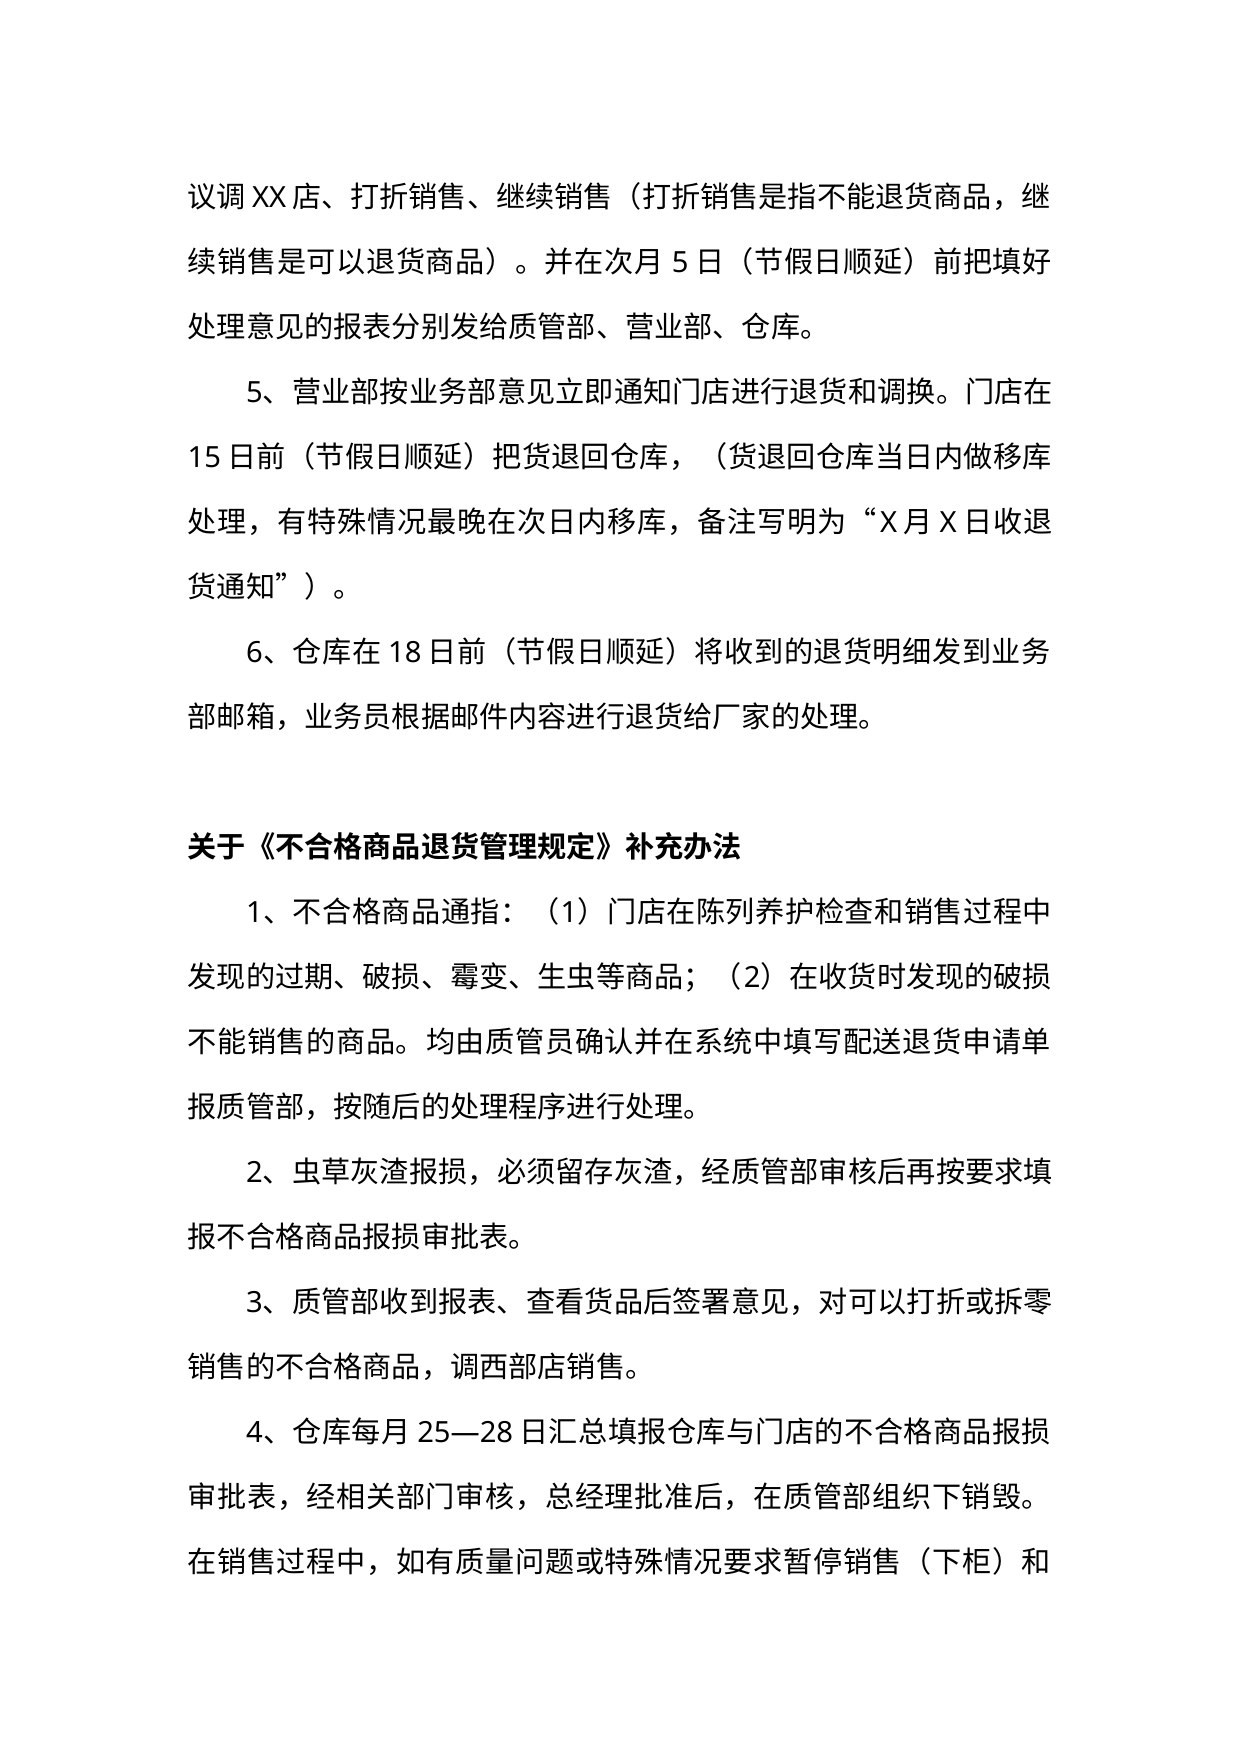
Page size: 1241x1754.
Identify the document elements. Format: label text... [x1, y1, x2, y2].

text 5、营业部按业务部意见立即通知门店进行退货和调换。门店在15日前（节假日顺延）把货退回仓库，（货退回仓库当日内做移库处理，有特殊情况最晚在次日内移库，备注写明为“Χ月Χ日收退货通知”）。 [187, 357, 1053, 617]
text 关于《不合格商品退货管理规定》补充办法 [187, 812, 1053, 877]
text 1、不合格商品通指：（1）门店在陈列养护检查和销售过程中发现的过期、破损、霉变、生虫等商品；（2）在收货时发现的破损不能销售的商品。均由质管员确认并在系统中填写配送退货申请单报质管部，按随后的处理程序进行处理。 [187, 877, 1053, 1137]
text 3、质管部收到报表、查看货品后签署意见，对可以打折或拆零销售的不合格商品，调西部店销售。 [187, 1267, 1053, 1397]
text 6、仓库在18日前（节假日顺延）将收到的退货明细发到业务部邮箱，业务员根据邮件内容进行退货给厂家的处理。 [187, 617, 1053, 747]
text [187, 162, 1053, 357]
text 2、虫草灰渣报损，必须留存灰渣，经质管部审核后再按要求填报不合格商品报损审批表。 [187, 1137, 1053, 1267]
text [187, 1397, 1053, 1592]
